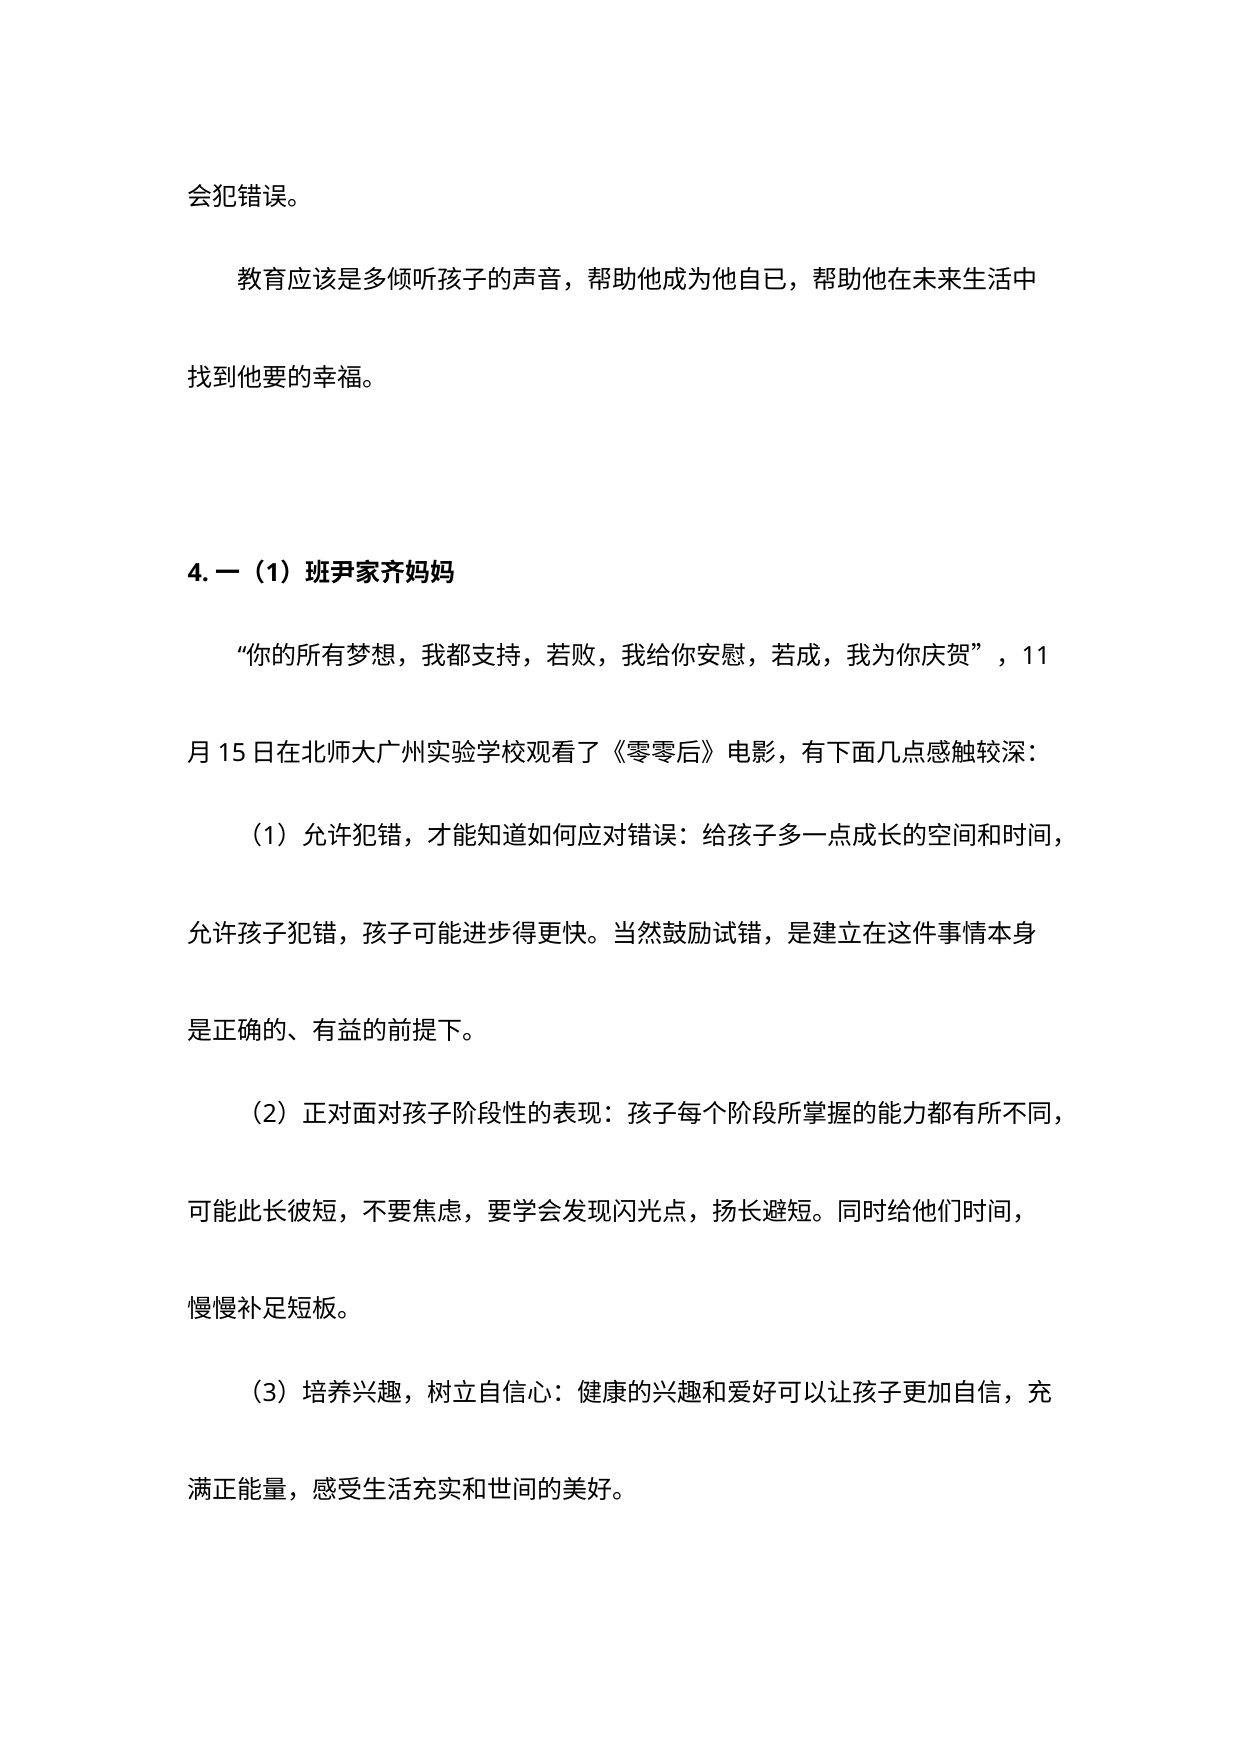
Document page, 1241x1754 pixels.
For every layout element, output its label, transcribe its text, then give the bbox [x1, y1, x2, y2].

text 教育应该是多倾听孩子的声音，帮助他成为他自已，帮助他在未来生活中找到他要的幸福。 4. 一（1）班尹家齐妈妈 [187, 245, 1053, 603]
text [187, 162, 1053, 227]
text （1）允许犯错，才能知道如何应对错误：给孩子多一点成长的空间和时间，允许孩子犯错，孩子可能进步得更快。当然鼓励试错，是建立在这件事情本身是正确的、有益的前提下。 [187, 801, 1053, 1061]
text “你的所有梦想，我都支持，若败，我给你安慰，若成，我为你庆贺”，11月15日在北师大广州实验学校观看了《零零后》电影，有下面几点感触较深： [187, 621, 1053, 783]
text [187, 1358, 1053, 1520]
text （2）正对面对孩子阶段性的表现：孩子每个阶段所掌握的能力都有所不同，可能此长彼短，不要焦虑，要学会发现闪光点，扬长避短。同时给他们时间，慢慢补足短板。 [187, 1079, 1053, 1339]
